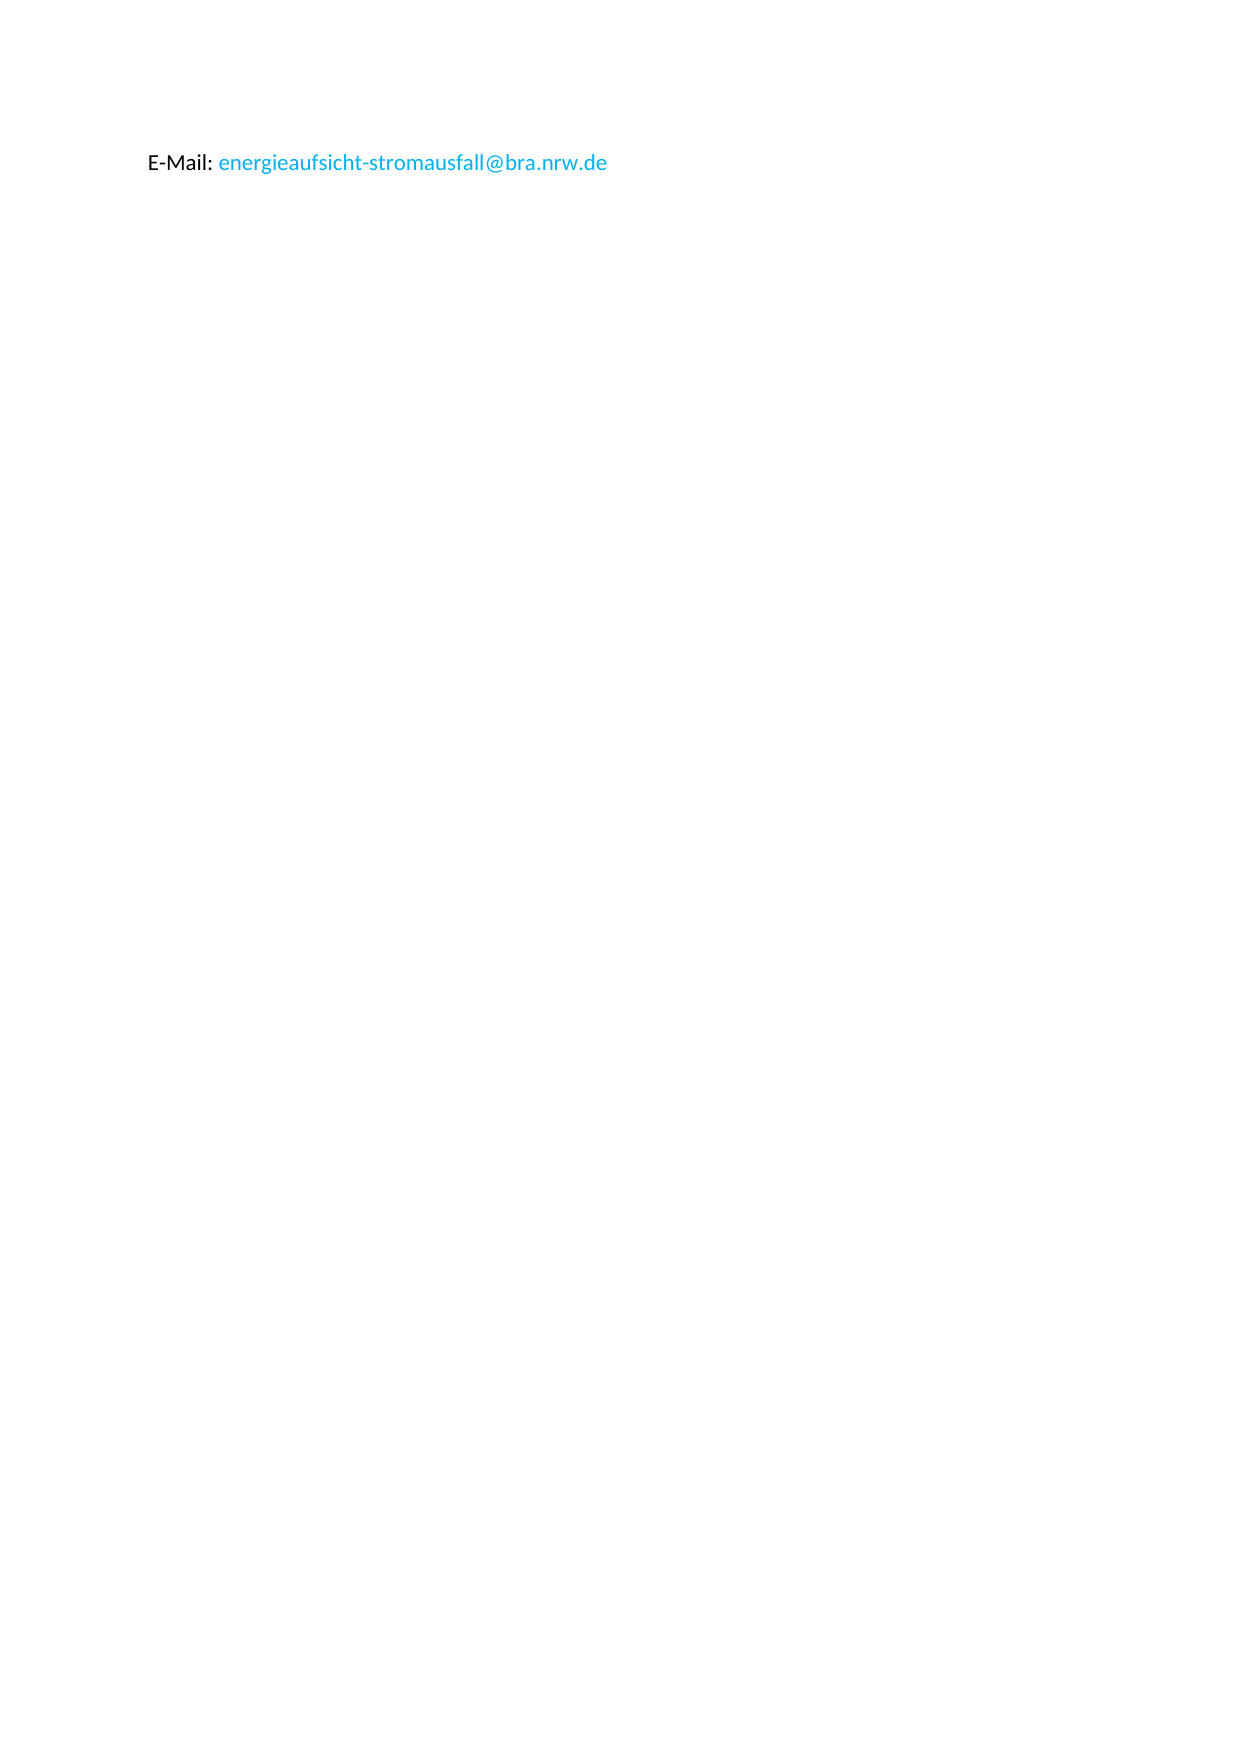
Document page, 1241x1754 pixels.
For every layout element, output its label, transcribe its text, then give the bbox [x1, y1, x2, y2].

text E-Mail: energieaufsicht-stromausfall@bra.nrw.de [148, 148, 1093, 176]
